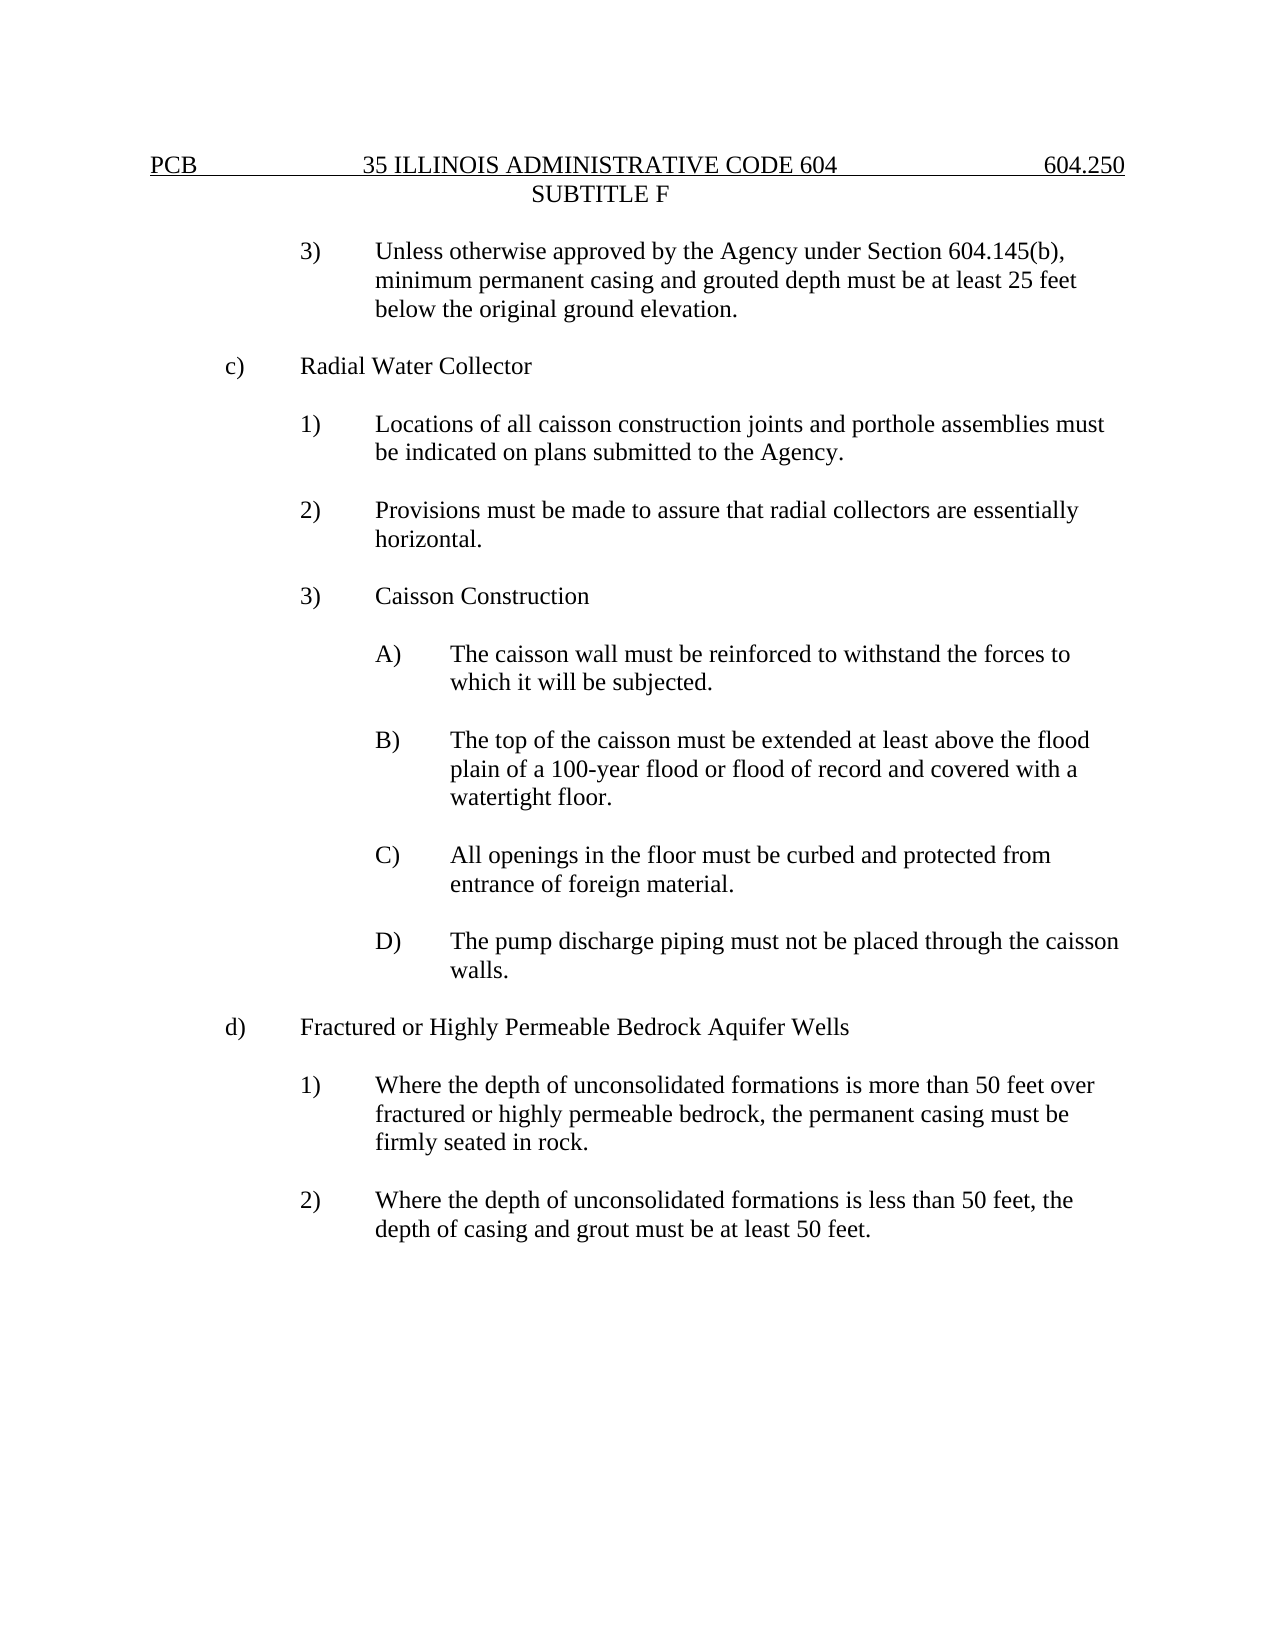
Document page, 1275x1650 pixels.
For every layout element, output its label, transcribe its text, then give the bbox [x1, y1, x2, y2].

text B) The top of the caisson must be extended at least above the flood plain of a 100-year flood or flood of record and covered with a watertight floor. [375, 725, 1125, 811]
text C) All openings in the floor must be curbed and protected from entrance of foreign material. [375, 840, 1125, 897]
text D) The pump discharge piping must not be placed through the caisson walls. [375, 926, 1125, 984]
text 3) Caisson Construction [300, 581, 1125, 610]
text 2) Where the depth of unconsolidated formations is less than 50 feet, the depth of casing and grout must be at least 50 feet. [300, 1185, 1125, 1242]
text d) Fractured or Highly Permeable Bedrock Aquifer Wells [225, 1012, 1125, 1041]
text 1) Where the depth of unconsolidated formations is more than 50 feet over fractured or highly permeable bedrock, the permanent casing must be firmly seated in rock. [300, 1070, 1125, 1156]
text c) Radial Water Collector [225, 351, 1125, 380]
text 3) Unless otherwise approved by the Agency under Section 604.145(b), minimum permanent casing and grouted depth must be at least 25 feet below the original ground elevation. [300, 236, 1125, 322]
text A) The caisson wall must be reinforced to withstand the forces to which it will be subjected. [375, 639, 1125, 696]
text 2) Provisions must be made to assure that radial collectors are essentially horizontal. [300, 495, 1125, 552]
text 1) Locations of all caisson construction joints and porthole assemblies must be indicated on plans submitted to the Agency. [300, 409, 1125, 466]
